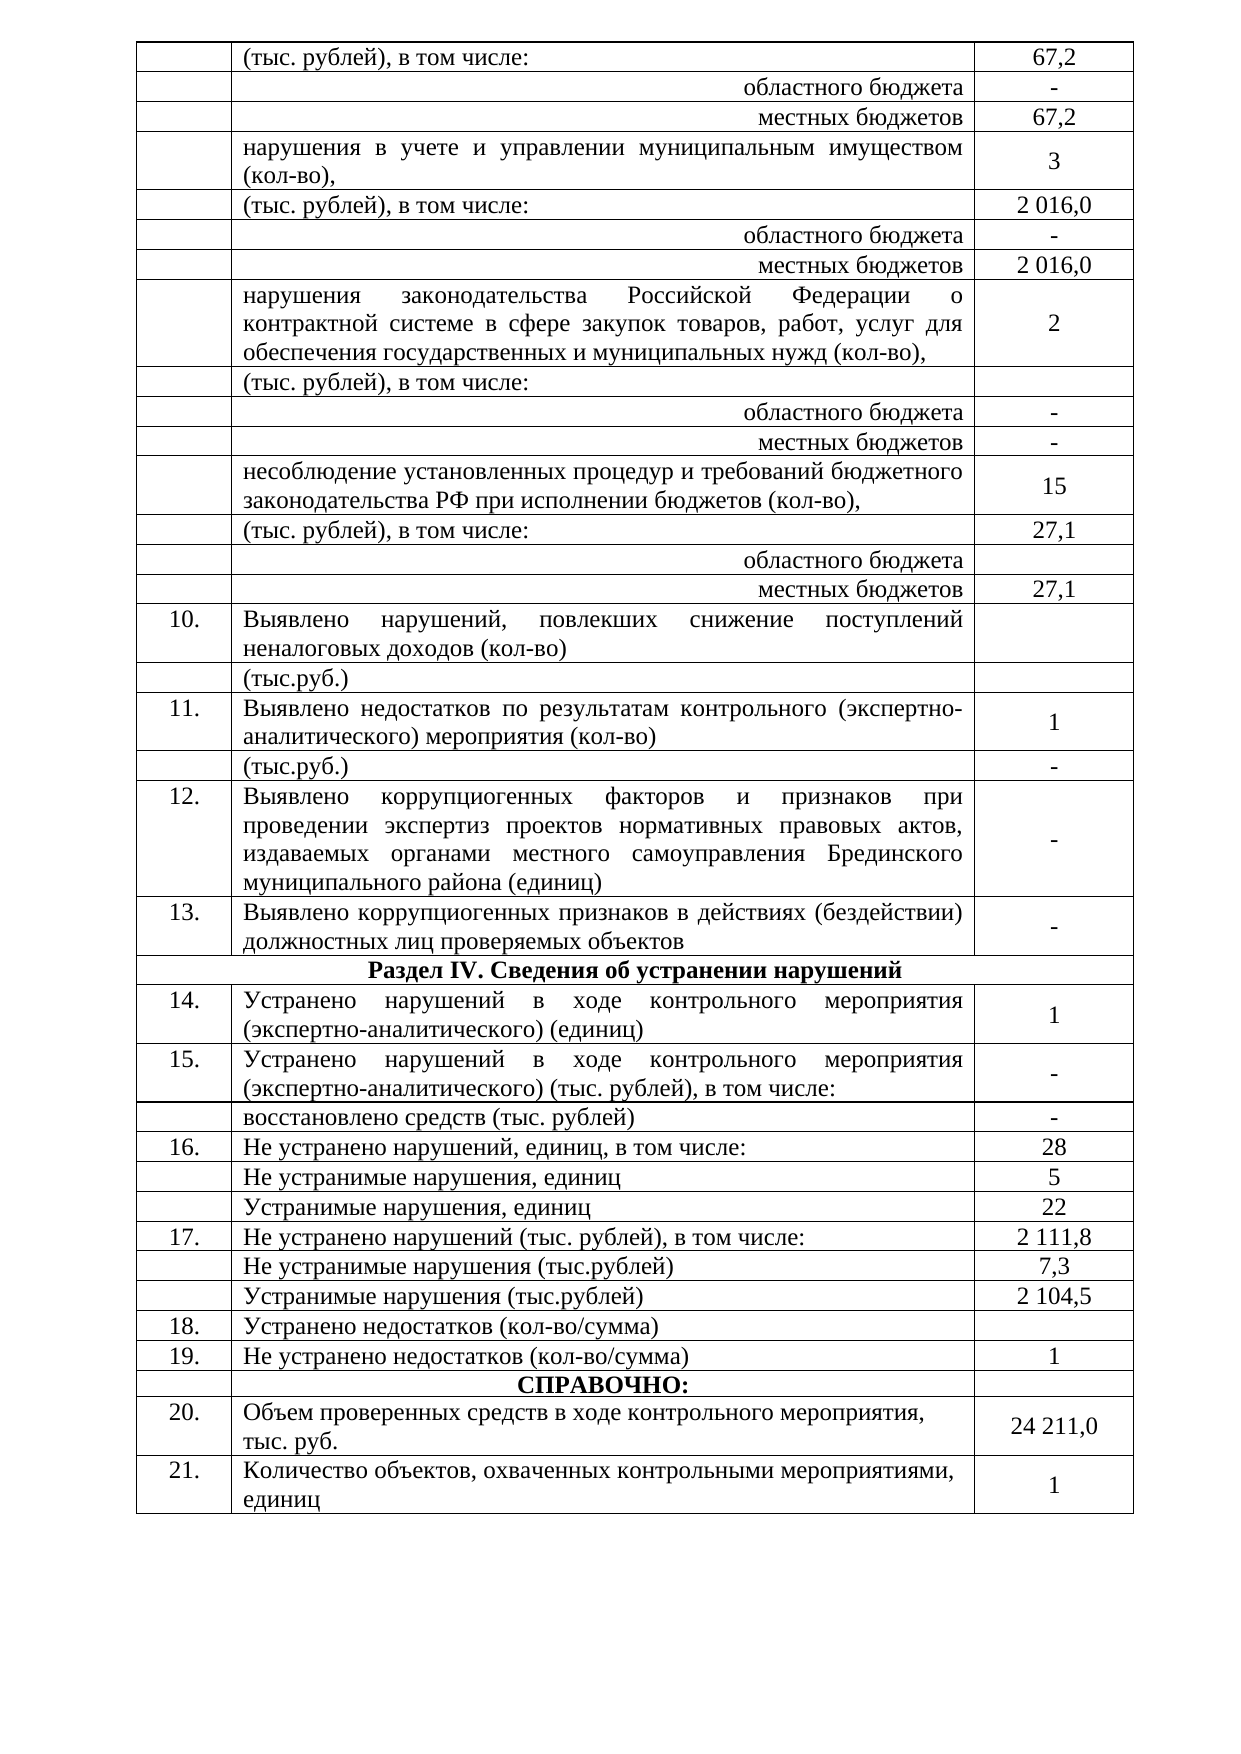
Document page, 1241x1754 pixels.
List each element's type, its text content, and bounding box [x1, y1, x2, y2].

table_cell областного бюджета [232, 220, 974, 249]
table_cell - [975, 397, 1133, 426]
table_cell [137, 280, 231, 366]
table_cell местных бюджетов [232, 575, 974, 603]
table_cell [137, 663, 231, 692]
table_cell 2 016,0 [975, 190, 1133, 219]
table_cell [137, 250, 231, 279]
table_cell 1 [975, 693, 1133, 750]
table_cell [137, 456, 231, 514]
table_cell восстановлено средств (тыс. рублей) [232, 1103, 974, 1131]
table_cell 1 [975, 1341, 1133, 1369]
table_cell СПРАВОЧНО: [232, 1371, 974, 1396]
table_cell - [975, 897, 1133, 954]
table_cell Устранено недостатков (кол-во/сумма) [232, 1311, 974, 1340]
table_cell 2 104,5 [975, 1281, 1133, 1310]
table_cell 2 [975, 280, 1133, 366]
table_cell [137, 220, 231, 249]
table_cell 27,1 [975, 515, 1133, 544]
table_cell [137, 367, 231, 396]
table_cell 21. [137, 1456, 231, 1513]
table_cell - [975, 427, 1133, 455]
table_cell [137, 1103, 231, 1131]
table_cell (тыс. рублей), в том числе: [232, 43, 974, 71]
table_cell Выявлено нарушений, повлекших снижение поступлений неналоговых доходов (кол-во) [232, 604, 974, 662]
table_cell 1 [975, 985, 1133, 1043]
table_cell [975, 367, 1133, 396]
table_cell Не устранено недостатков (кол-во/сумма) [232, 1341, 974, 1369]
table_cell [975, 1311, 1133, 1340]
table_cell Устранимые нарушения, единиц [232, 1192, 974, 1221]
table_cell [137, 515, 231, 544]
table_cell [137, 102, 231, 131]
table_cell (тыс. рублей), в том числе: [232, 190, 974, 219]
table_cell Количество объектов, охваченных контрольными мероприятиями, единиц [232, 1456, 974, 1513]
table_cell 2 111,8 [975, 1222, 1133, 1250]
table_cell [137, 1281, 231, 1310]
table_cell [137, 1251, 231, 1280]
table_cell [137, 397, 231, 426]
table_cell [975, 663, 1133, 692]
table_cell 3 [975, 132, 1133, 189]
table_cell 19. [137, 1341, 231, 1369]
table_cell 10. [137, 604, 231, 662]
table_cell 20. [137, 1397, 231, 1454]
table_cell [137, 43, 231, 71]
table_cell Не устранимые нарушения, единиц [232, 1162, 974, 1191]
table_cell 24 211,0 [975, 1397, 1133, 1454]
table_cell местных бюджетов [232, 102, 974, 131]
table_cell Устранено нарушений в ходе контрольного мероприятия (экспертно-аналитического) (единиц) [232, 985, 974, 1043]
table_cell [137, 132, 231, 189]
table_cell (тыс. рублей), в том числе: [232, 515, 974, 544]
table_cell [137, 190, 231, 219]
table_cell нарушения законодательства Российской Федерации о контрактной системе в сфере закупок товаров, работ, услуг для обеспечения государственных и муниципальных нужд (кол-во), [232, 280, 974, 366]
table_cell [137, 72, 231, 101]
table_cell 15. [137, 1044, 231, 1101]
table_cell Объем проверенных средств в ходе контрольного мероприятия, тыс. руб. [232, 1397, 974, 1454]
table_cell Не устранимые нарушения (тыс.рублей) [232, 1251, 974, 1280]
table_cell 28 [975, 1132, 1133, 1161]
table_cell 12. [137, 781, 231, 896]
table_cell Выявлено коррупциогенных признаков в действиях (бездействии) должностных лиц проверяемых объектов [232, 897, 974, 954]
table_cell [137, 1371, 231, 1396]
table_cell областного бюджета [232, 72, 974, 101]
table_cell Устранено нарушений в ходе контрольного мероприятия (экспертно-аналитического) (тыс. рублей), в том числе: [232, 1044, 974, 1101]
table_cell (тыс.руб.) [232, 663, 974, 692]
table_cell 2 016,0 [975, 250, 1133, 279]
table_cell областного бюджета [232, 545, 974, 573]
table_cell 11. [137, 693, 231, 750]
table_cell 14. [137, 985, 231, 1043]
table_cell 7,3 [975, 1251, 1133, 1280]
table_cell несоблюдение установленных процедур и требований бюджетного законодательства РФ при исполнении бюджетов (кол-во), [232, 456, 974, 514]
table_cell нарушения в учете и управлении муниципальным имуществом (кол-во), [232, 132, 974, 189]
table_cell - [975, 1103, 1133, 1131]
table_cell местных бюджетов [232, 427, 974, 455]
table_cell - [975, 72, 1133, 101]
table_cell [137, 427, 231, 455]
table_cell Не устранено нарушений (тыс. рублей), в том числе: [232, 1222, 974, 1250]
table_cell - [975, 781, 1133, 896]
table_cell (тыс. рублей), в том числе: [232, 367, 974, 396]
table_cell Устранимые нарушения (тыс.рублей) [232, 1281, 974, 1310]
table_cell [975, 604, 1133, 662]
table_cell областного бюджета [232, 397, 974, 426]
table_cell 67,2 [975, 102, 1133, 131]
table_cell - [975, 220, 1133, 249]
table_cell [137, 1192, 231, 1221]
table_cell Выявлено недостатков по результатам контрольного (экспертно-аналитического) мероприятия (кол-во) [232, 693, 974, 750]
table_cell [137, 1162, 231, 1191]
table_cell 16. [137, 1132, 231, 1161]
table_cell [975, 545, 1133, 573]
table_cell 1 [975, 1456, 1133, 1513]
table_cell 5 [975, 1162, 1133, 1191]
table_cell Не устранено нарушений, единиц, в том числе: [232, 1132, 974, 1161]
table_cell 67,2 [975, 43, 1133, 71]
table_cell 27,1 [975, 575, 1133, 603]
table_cell [137, 575, 231, 603]
table_cell 18. [137, 1311, 231, 1340]
table_cell [137, 545, 231, 573]
table_cell Раздел IV. Сведения об устранении нарушений [137, 956, 1133, 984]
table_cell 22 [975, 1192, 1133, 1221]
table_cell - [975, 1044, 1133, 1101]
table_cell - [975, 751, 1133, 780]
table_cell 17. [137, 1222, 231, 1250]
table_cell (тыс.руб.) [232, 751, 974, 780]
table_cell местных бюджетов [232, 250, 974, 279]
table_cell [137, 751, 231, 780]
table_cell [975, 1371, 1133, 1396]
table_cell 15 [975, 456, 1133, 514]
table_cell Выявлено коррупциогенных факторов и признаков при проведении экспертиз проектов нормативных правовых актов, издаваемых органами местного самоуправления Брединского муниципального района (единиц) [232, 781, 974, 896]
table_cell 13. [137, 897, 231, 954]
